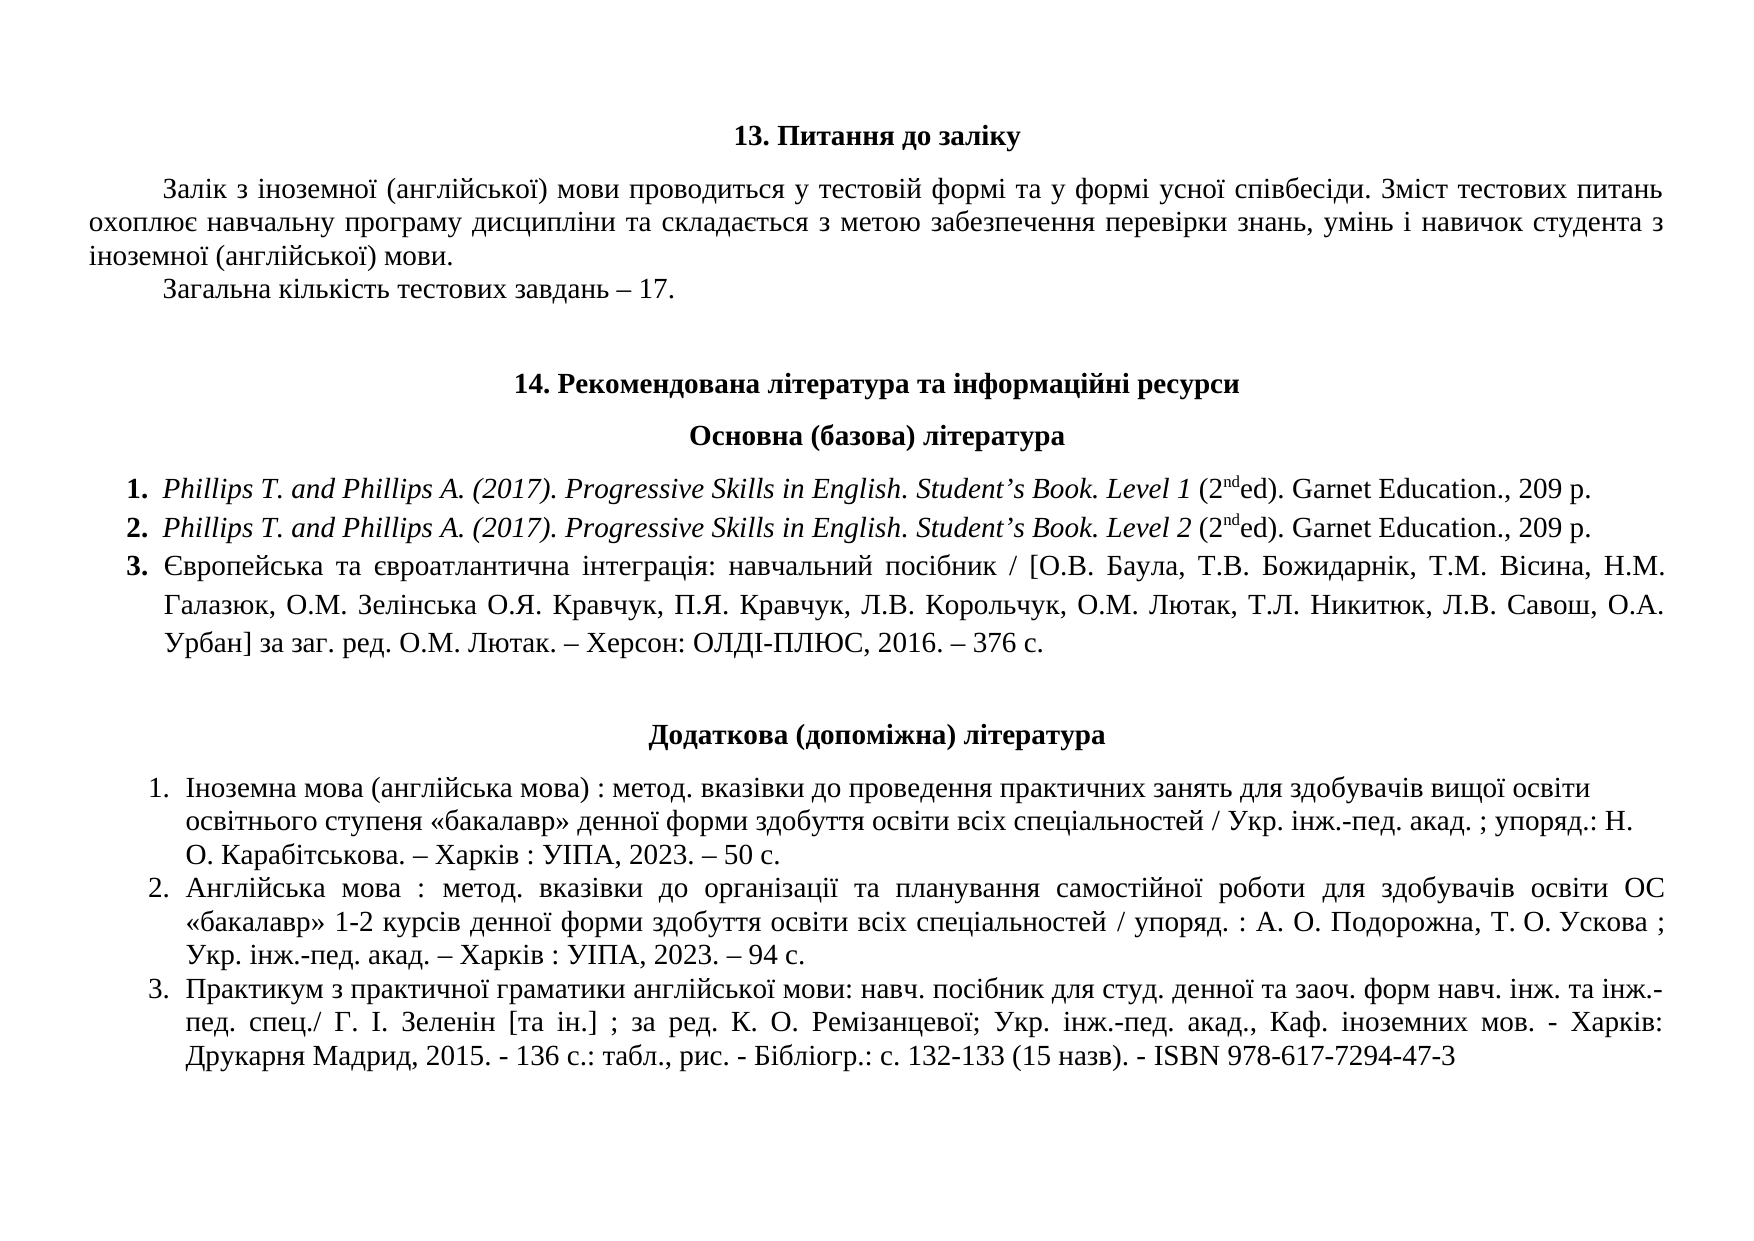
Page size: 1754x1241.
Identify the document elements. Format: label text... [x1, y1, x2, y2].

list Phillips T. and Phillips A. (2017). Progressive Skills in English. Student’s Book. Level 1 (2nded). Garnet Education., 209 p. [126, 471, 1665, 505]
list Іноземна мова (англійська мова) : метод. вказівки до проведення практичних занять для здобувачів вищої освіти освітнього ступеня «бакалавр» денної форми здобуття освіти всіх спеціальностей / Укр. інж.-пед. акад. ; упоряд.: Н. О. Карабітськова. – Харків : УІПА, 2023. – 50 с. [148, 770, 1665, 870]
text 14. Рекомендована література та інформаційні ресурси [89, 366, 1665, 399]
list Phillips T. and Phillips A. (2017). Progressive Skills in English. Student’s Book. Level 2 (2nded). Garnet Education., 209 p. [126, 510, 1665, 543]
list Європейська та євроатлантична інтеграція: навчальний посібник / [О.В. Баула, Т.В. Божидарнік, Т.М. Вісина, Н.М. Галазюк, О.М. Зелінська О.Я. Кравчук, П.Я. Кравчук, Л.В. Корольчук, О.М. Лютак, Т.Л. Никитюк, Л.В. Савош, O.A. Урбан] за заг. ред. О.М. Лютак. – Херсон: ОЛДІ-ПЛЮС, 2016. – 376 с. [126, 548, 1665, 659]
text Основна (базова) література [89, 418, 1665, 452]
text 13. Питання до заліку [89, 118, 1665, 152]
list Практикум з практичної граматики англійської мови: навч. посібник для студ. денної та заоч. форм навч. інж. та інж.-пед. спец./ Г. І. Зеленін [та ін.] ; за ред. К. О. Ремізанцевої; Укр. інж.-пед. акад., Каф. іноземних мов. - Харків: Друкарня Мадрид, 2015. - 136 с.: табл., рис. - Бібліогр.: с. 132-133 (15 назв). - ISBN 978-617-7294-47-3 [148, 971, 1665, 1072]
text Додаткова (допоміжна) література [89, 717, 1665, 750]
text Залік з іноземної (англійської) мови проводиться у тестовій формі та у формі усної співбесіди. Зміст тестових питань охоплює навчальну програму дисципліни та складається з метою забезпечення перевірки знань, умінь і навичок студента з іноземної (англійської) мови. [89, 171, 1665, 272]
text Загальна кількість тестових завдань – 17. [89, 272, 1665, 305]
list Англійська мова : метод. вказівки до організації та планування самостійної роботи для здобувачів освіти ОС «бакалавр» 1-2 курсів денної форми здобуття освіти всіх спеціальностей / упоряд. : А. О. Подорожна, Т. О. Ускова ; Укр. інж.-пед. акад. – Харків : УІПА, 2023. – 94 с. [148, 870, 1665, 971]
